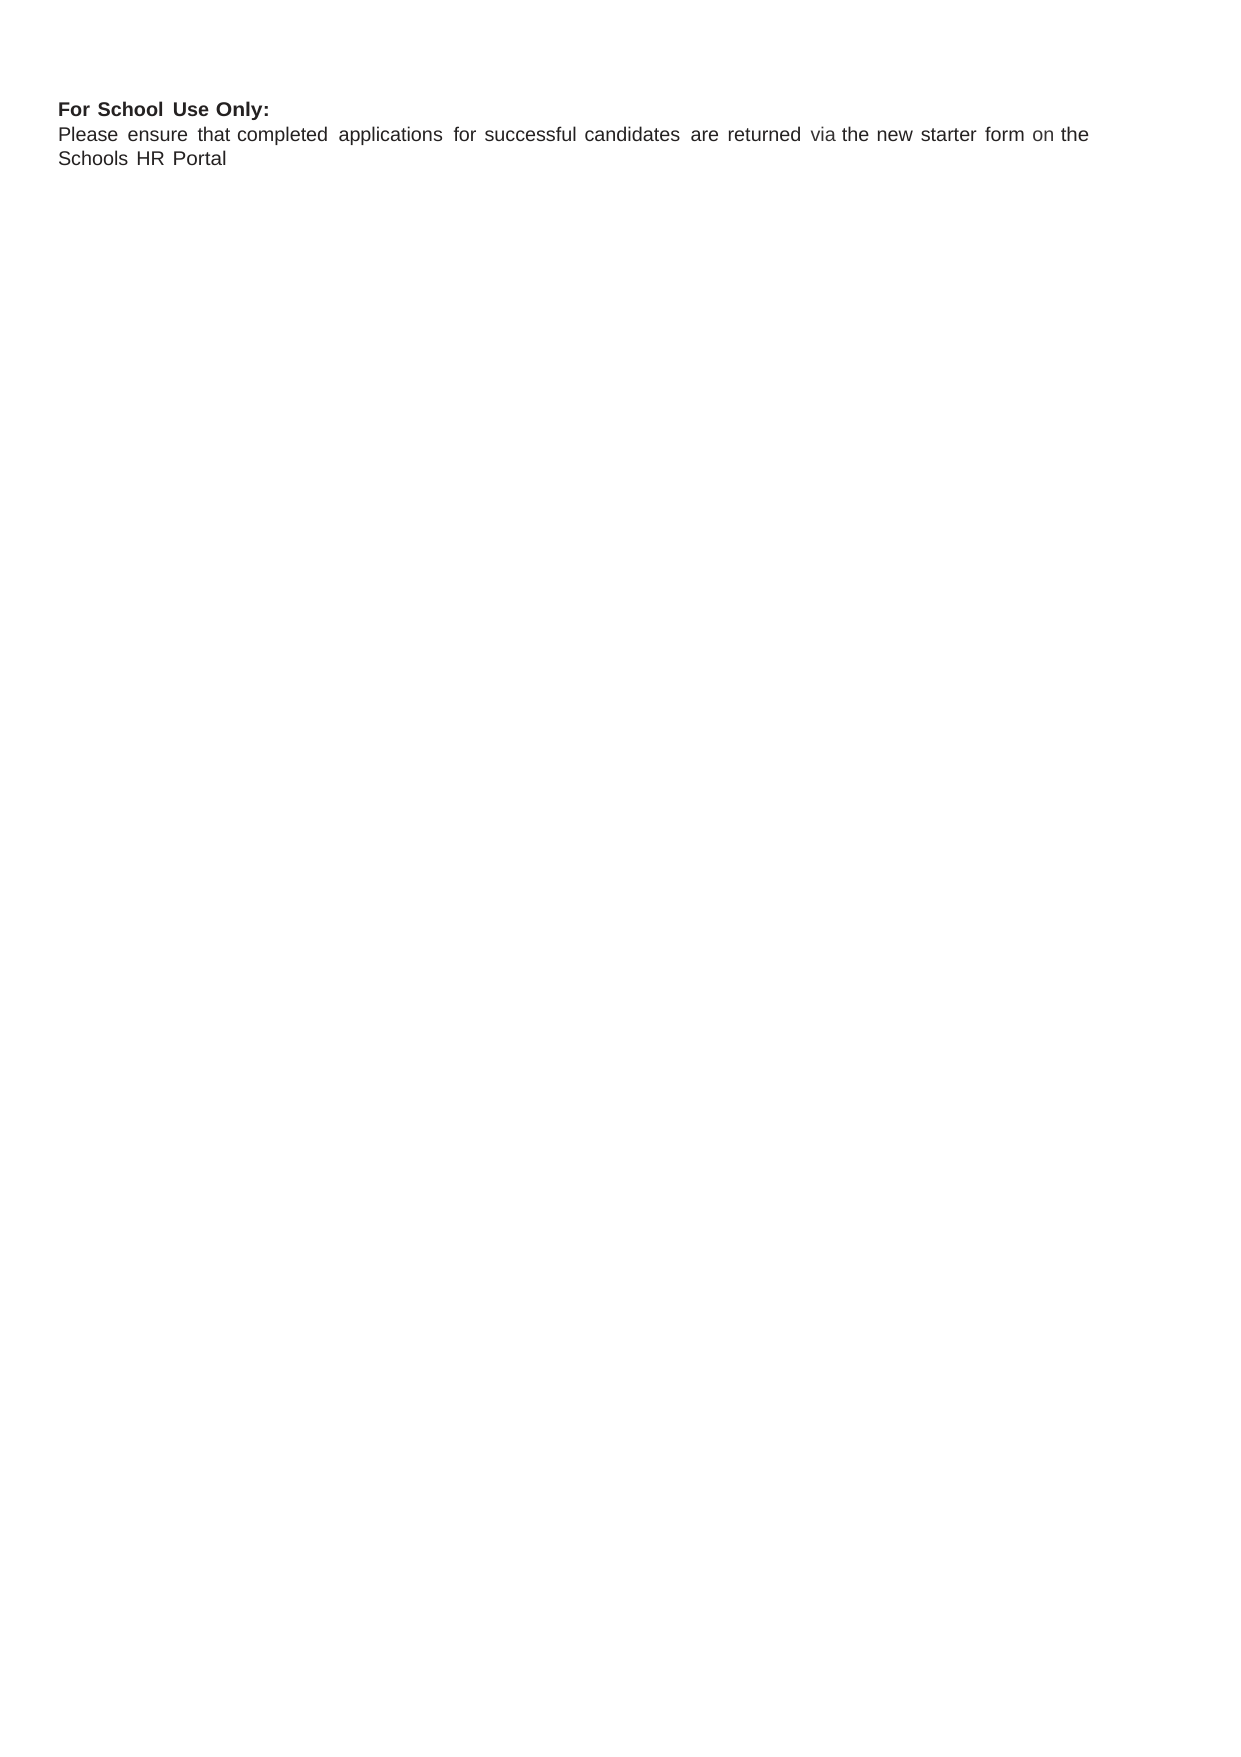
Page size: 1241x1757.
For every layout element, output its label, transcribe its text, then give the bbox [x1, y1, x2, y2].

text Please ensure that completed applications for successful candidates are returned via the new starter form on the [58, 123, 1182, 146]
text Schools HR Portal [58, 147, 1182, 170]
text For School Use Only: [58, 98, 1182, 120]
